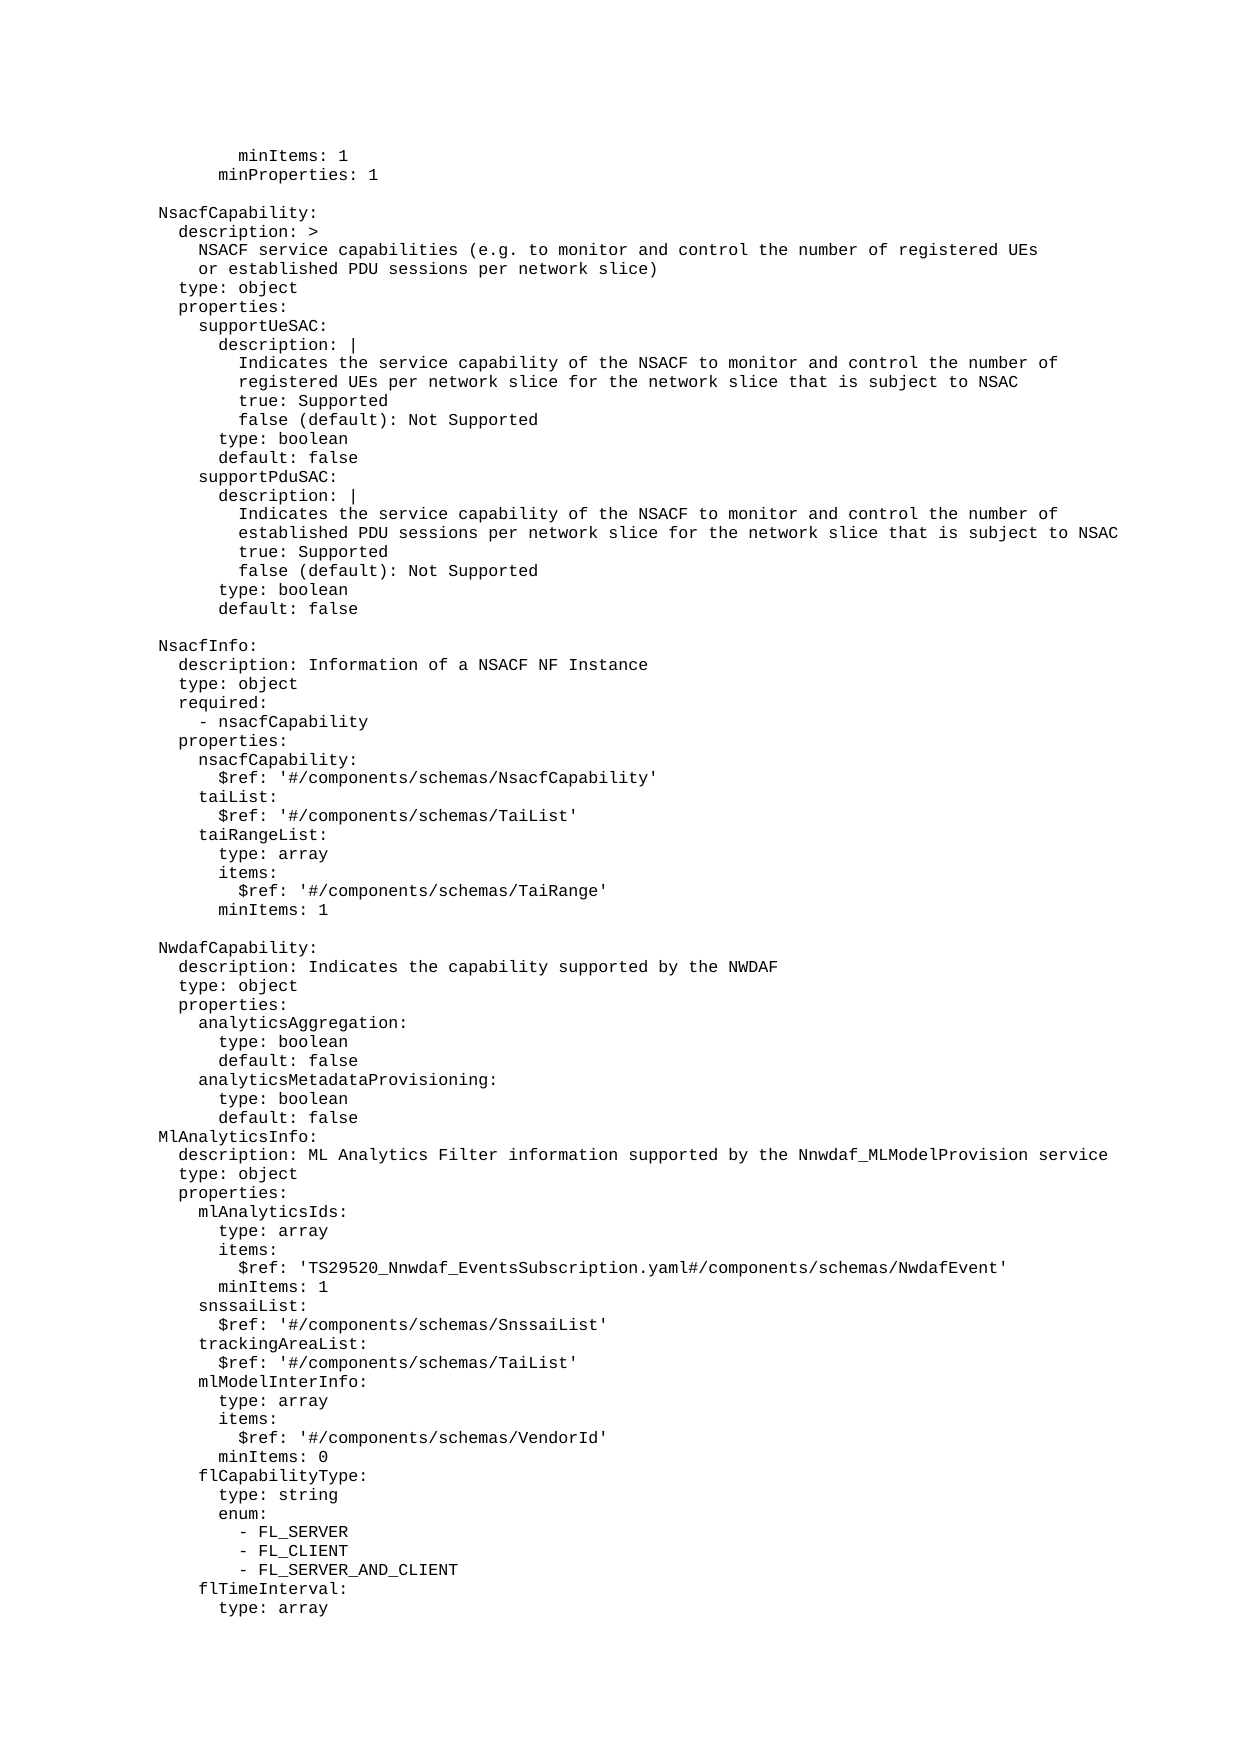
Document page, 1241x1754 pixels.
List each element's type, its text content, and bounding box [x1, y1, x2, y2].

text - nsacfCapability [118, 713, 1122, 732]
text minItems: 0 [118, 1449, 1122, 1467]
text - FL_SERVER [118, 1524, 1122, 1543]
text type: object [118, 1166, 1122, 1185]
text - FL_SERVER_AND_CLIENT [118, 1562, 1122, 1581]
text supportUeSAC: [118, 317, 1122, 336]
text taiList: [118, 789, 1122, 808]
text items: [118, 1241, 1122, 1260]
text description: Indicates the capability supported by the NWDAF [118, 958, 1122, 977]
text default: false [118, 449, 1122, 468]
text false (default): Not Supported [118, 562, 1122, 581]
text description: | [118, 487, 1122, 506]
text $ref: '#/components/schemas/TaiRange' [118, 883, 1122, 902]
text enum: [118, 1505, 1122, 1524]
text description: | [118, 336, 1122, 355]
text $ref: '#/components/schemas/SnssaiList' [118, 1317, 1122, 1336]
text $ref: 'TS29520_Nnwdaf_EventsSubscription.yaml#/components/schemas/NwdafEvent' [118, 1260, 1122, 1279]
text minProperties: 1 [118, 167, 1122, 185]
text type: array [118, 1392, 1122, 1411]
text minItems: 1 [118, 148, 1122, 167]
text analyticsAggregation: [118, 1015, 1122, 1034]
text MlAnalyticsInfo: [118, 1128, 1122, 1147]
text taiRangeList: [118, 826, 1122, 845]
text false (default): Not Supported [118, 412, 1122, 431]
text minItems: 1 [118, 1279, 1122, 1298]
text mlModelInterInfo: [118, 1373, 1122, 1392]
text $ref: '#/components/schemas/TaiList' [118, 1354, 1122, 1373]
text NSACF service capabilities (e.g. to monitor and control the number of registered UEs [118, 242, 1122, 261]
text flCapabilityType: [118, 1467, 1122, 1486]
text default: false [118, 1109, 1122, 1128]
text type: object [118, 676, 1122, 694]
text type: boolean [118, 581, 1122, 600]
text NwdafCapability: [118, 939, 1122, 958]
text NsacfCapability: [118, 204, 1122, 223]
text flTimeInterval: [118, 1581, 1122, 1599]
text required: [118, 694, 1122, 713]
text trackingAreaList: [118, 1336, 1122, 1354]
text registered UEs per network slice for the network slice that is subject to NSAC [118, 374, 1122, 393]
text description: ML Analytics Filter information supported by the Nnwdaf_MLModelProvision service [118, 1147, 1122, 1166]
text true: Supported [118, 393, 1122, 412]
text description: > [118, 223, 1122, 242]
text items: [118, 864, 1122, 883]
text minItems: 1 [118, 902, 1122, 921]
text supportPduSAC: [118, 468, 1122, 487]
text snssaiList: [118, 1298, 1122, 1317]
text type: object [118, 280, 1122, 298]
text type: array [118, 1599, 1122, 1618]
text - FL_CLIENT [118, 1543, 1122, 1562]
text Indicates the service capability of the NSACF to monitor and control the number of [118, 355, 1122, 374]
text description: Information of a NSACF NF Instance [118, 657, 1122, 676]
text type: string [118, 1486, 1122, 1505]
text type: object [118, 977, 1122, 996]
text analyticsMetadataProvisioning: [118, 1072, 1122, 1090]
text or established PDU sessions per network slice) [118, 261, 1122, 280]
text nsacfCapability: [118, 751, 1122, 770]
text items: [118, 1411, 1122, 1430]
text Indicates the service capability of the NSACF to monitor and control the number of [118, 506, 1122, 525]
text type: boolean [118, 1090, 1122, 1109]
text default: false [118, 600, 1122, 619]
text default: false [118, 1053, 1122, 1072]
text established PDU sessions per network slice for the network slice that is subject to NSAC [118, 525, 1122, 544]
text type: array [118, 845, 1122, 864]
text $ref: '#/components/schemas/VendorId' [118, 1430, 1122, 1449]
text NsacfInfo: [118, 638, 1122, 657]
text type: boolean [118, 1034, 1122, 1053]
text $ref: '#/components/schemas/TaiList' [118, 808, 1122, 826]
text properties: [118, 732, 1122, 751]
text properties: [118, 996, 1122, 1015]
text $ref: '#/components/schemas/NsacfCapability' [118, 770, 1122, 789]
text true: Supported [118, 544, 1122, 562]
text type: array [118, 1222, 1122, 1241]
text properties: [118, 298, 1122, 317]
text type: boolean [118, 431, 1122, 449]
text properties: [118, 1185, 1122, 1203]
text mlAnalyticsIds: [118, 1203, 1122, 1222]
